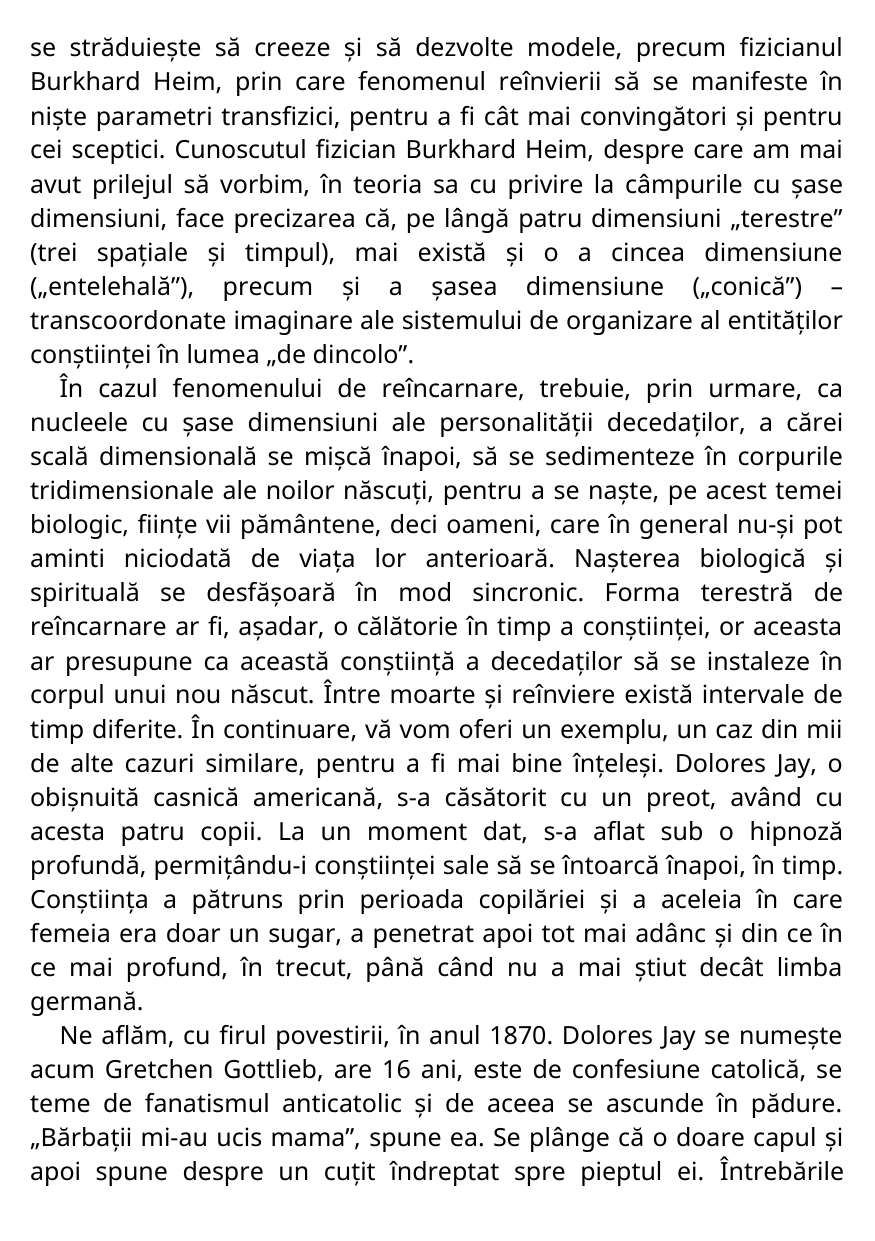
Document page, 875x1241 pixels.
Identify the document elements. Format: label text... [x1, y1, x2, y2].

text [30, 30, 844, 371]
text În cazul fenomenului de reîncarnare, trebuie, prin urmare, ca nucleele cu şase dimensiuni ale personalităţii decedaţilor, a cărei scală dimensională se mişcă înapoi, să se sedimenteze în corpurile tridimensionale ale noilor născuţi, pentru a se naşte, pe acest temei biologic, fiinţe vii pământene, deci oameni, care în general nu-şi pot aminti niciodată de viaţa lor anterioară. Naşterea biologică şi spirituală se desfăşoară în mod sincronic. Forma terestră de reîncarnare ar fi, aşadar, o călătorie în timp a conştiinţei, or aceasta ar presupune ca această conştiinţă a decedaţilor să se instaleze în corpul unui nou născut. Între moarte şi reînviere există intervale de timp diferite. În continuare, vă vom oferi un exemplu, un caz din mii de alte cazuri similare, pentru a fi mai bine înţeleşi. Dolores Jay, o obişnuită casnică americană, s-a căsătorit cu un preot, având cu acesta patru copii. La un moment dat, s-a aflat sub o hipnoză profundă, permiţându-i conştiinţei sale să se întoarcă înapoi, în timp. Conştiinţa a pătruns prin perioada copilăriei şi a aceleia în care femeia era doar un sugar, a penetrat apoi tot mai adânc şi din ce în ce mai profund, în trecut, până când nu a mai ştiut decât limba germană. [30, 371, 844, 1018]
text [30, 1018, 844, 1188]
